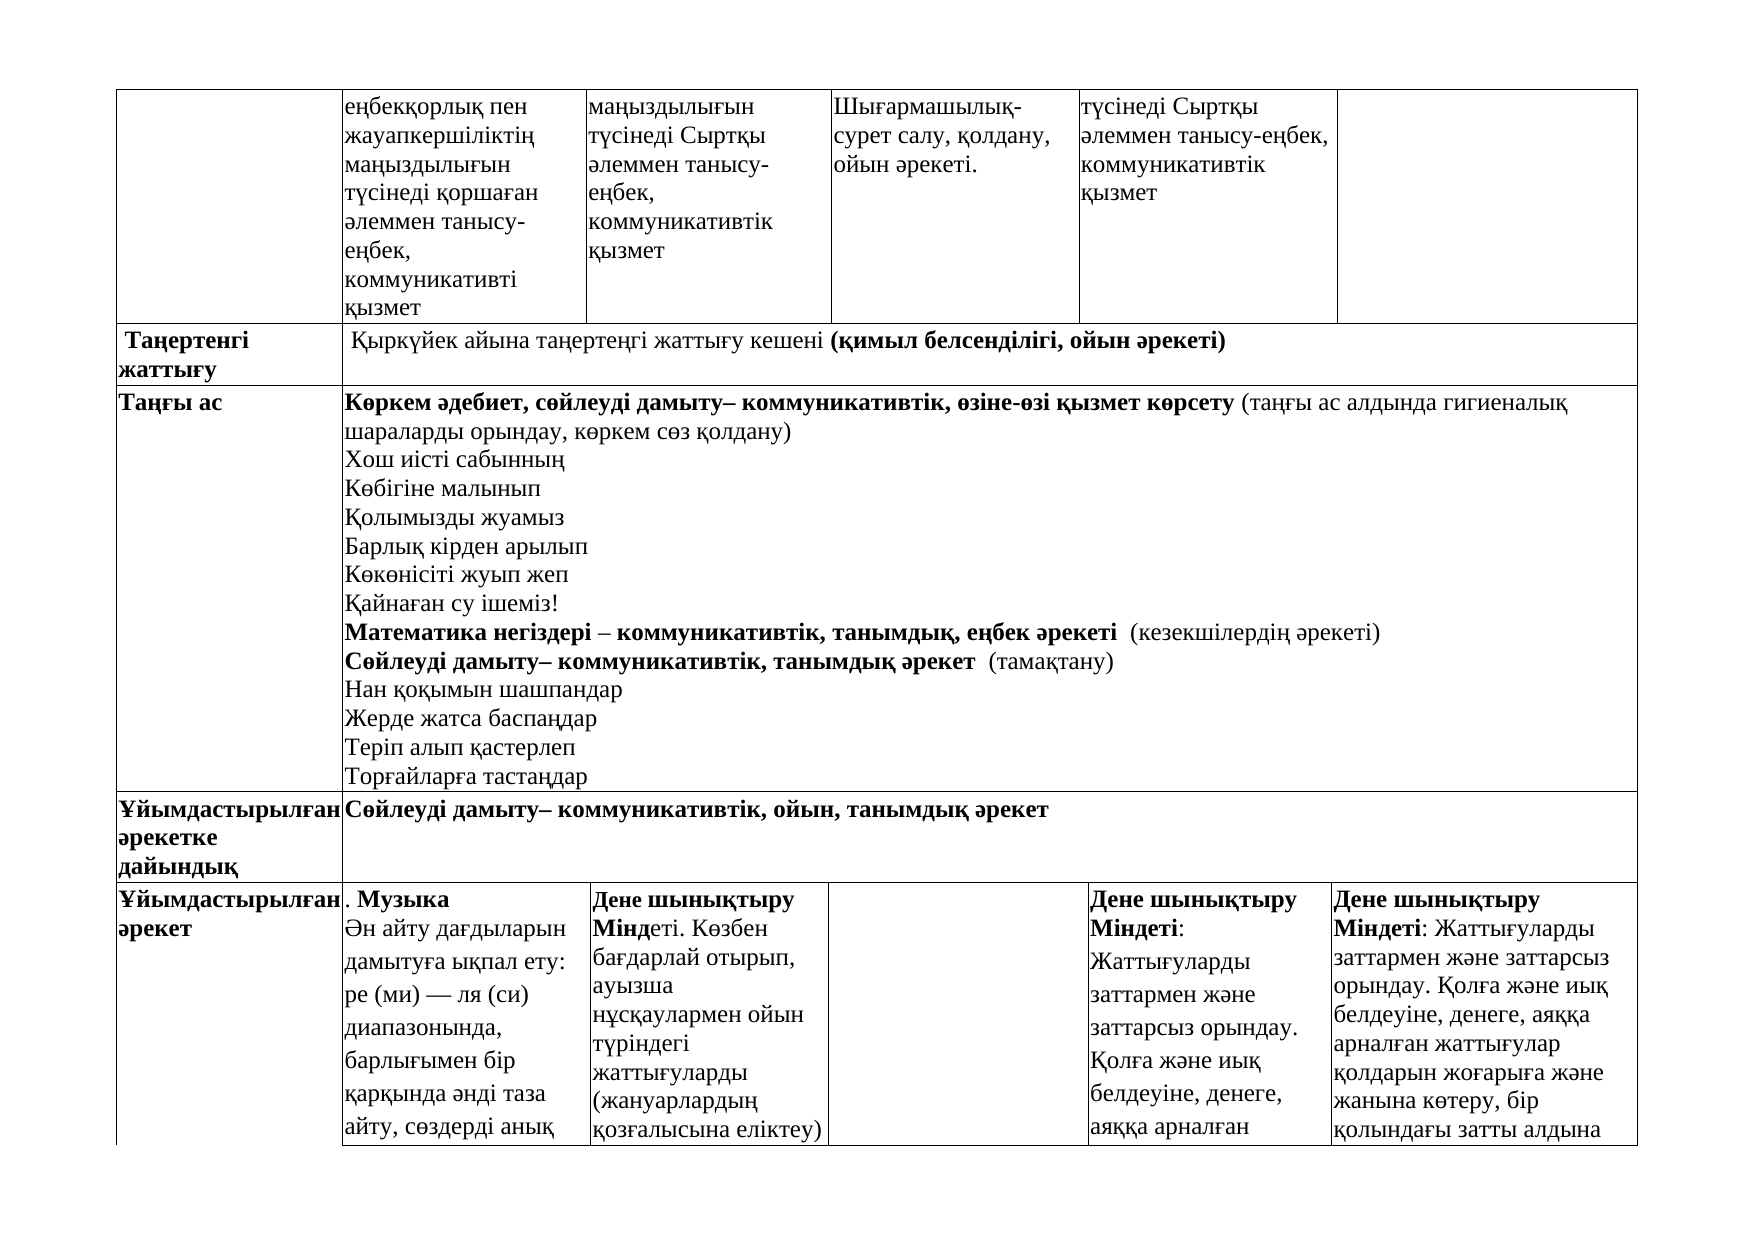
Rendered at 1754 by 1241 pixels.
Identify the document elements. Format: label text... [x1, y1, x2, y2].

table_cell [591, 883, 828, 1144]
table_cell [1338, 90, 1637, 323]
table_cell [829, 883, 1088, 1144]
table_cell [1332, 883, 1637, 1144]
table_cell Қыркүйек айына таңертеңгі жаттығу кешені (қимыл белсенділігі, ойын әрекеті) [343, 324, 1637, 384]
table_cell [832, 90, 1079, 323]
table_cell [117, 883, 342, 1144]
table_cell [343, 90, 586, 323]
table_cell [117, 90, 342, 323]
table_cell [1080, 90, 1337, 323]
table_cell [587, 90, 831, 323]
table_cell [343, 883, 590, 1144]
table_cell Ұйымдастырылған әрекетке дайындық [117, 792, 342, 882]
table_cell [1089, 883, 1331, 1144]
table_cell Таңертенгі жаттығу [117, 324, 342, 384]
table_cell Сөйлеуді дамыту– коммуникативтік, ойын, танымдық әрекет [343, 792, 1637, 882]
table_cell Көркем әдебиет, сөйлеуді дамыту– коммуникативтік, өзіне-өзі қызмет көрсету (таңғы ас алдында гигиеналық шараларды орындау, көркем сөз қолдану) Хош иісті сабынның Көбігіне малынып Қолымызды жуамыз Барлық кірден арылып Көкөнісіті жуып жеп Қайнаған су ішеміз! Математика негіздері – коммуникативтік, танымдық, еңбек әрекеті (кезекшілердің әрекеті) Сөйлеуді дамыту– коммуникативтік, танымдық әрекет (тамақтану) Нан қоқымын шашпандар Жерде жатса баспаңдар Теріп алып қастерлеп Торғайларға тастаңдар [343, 386, 1637, 791]
table_cell Таңғы ас [117, 386, 342, 791]
